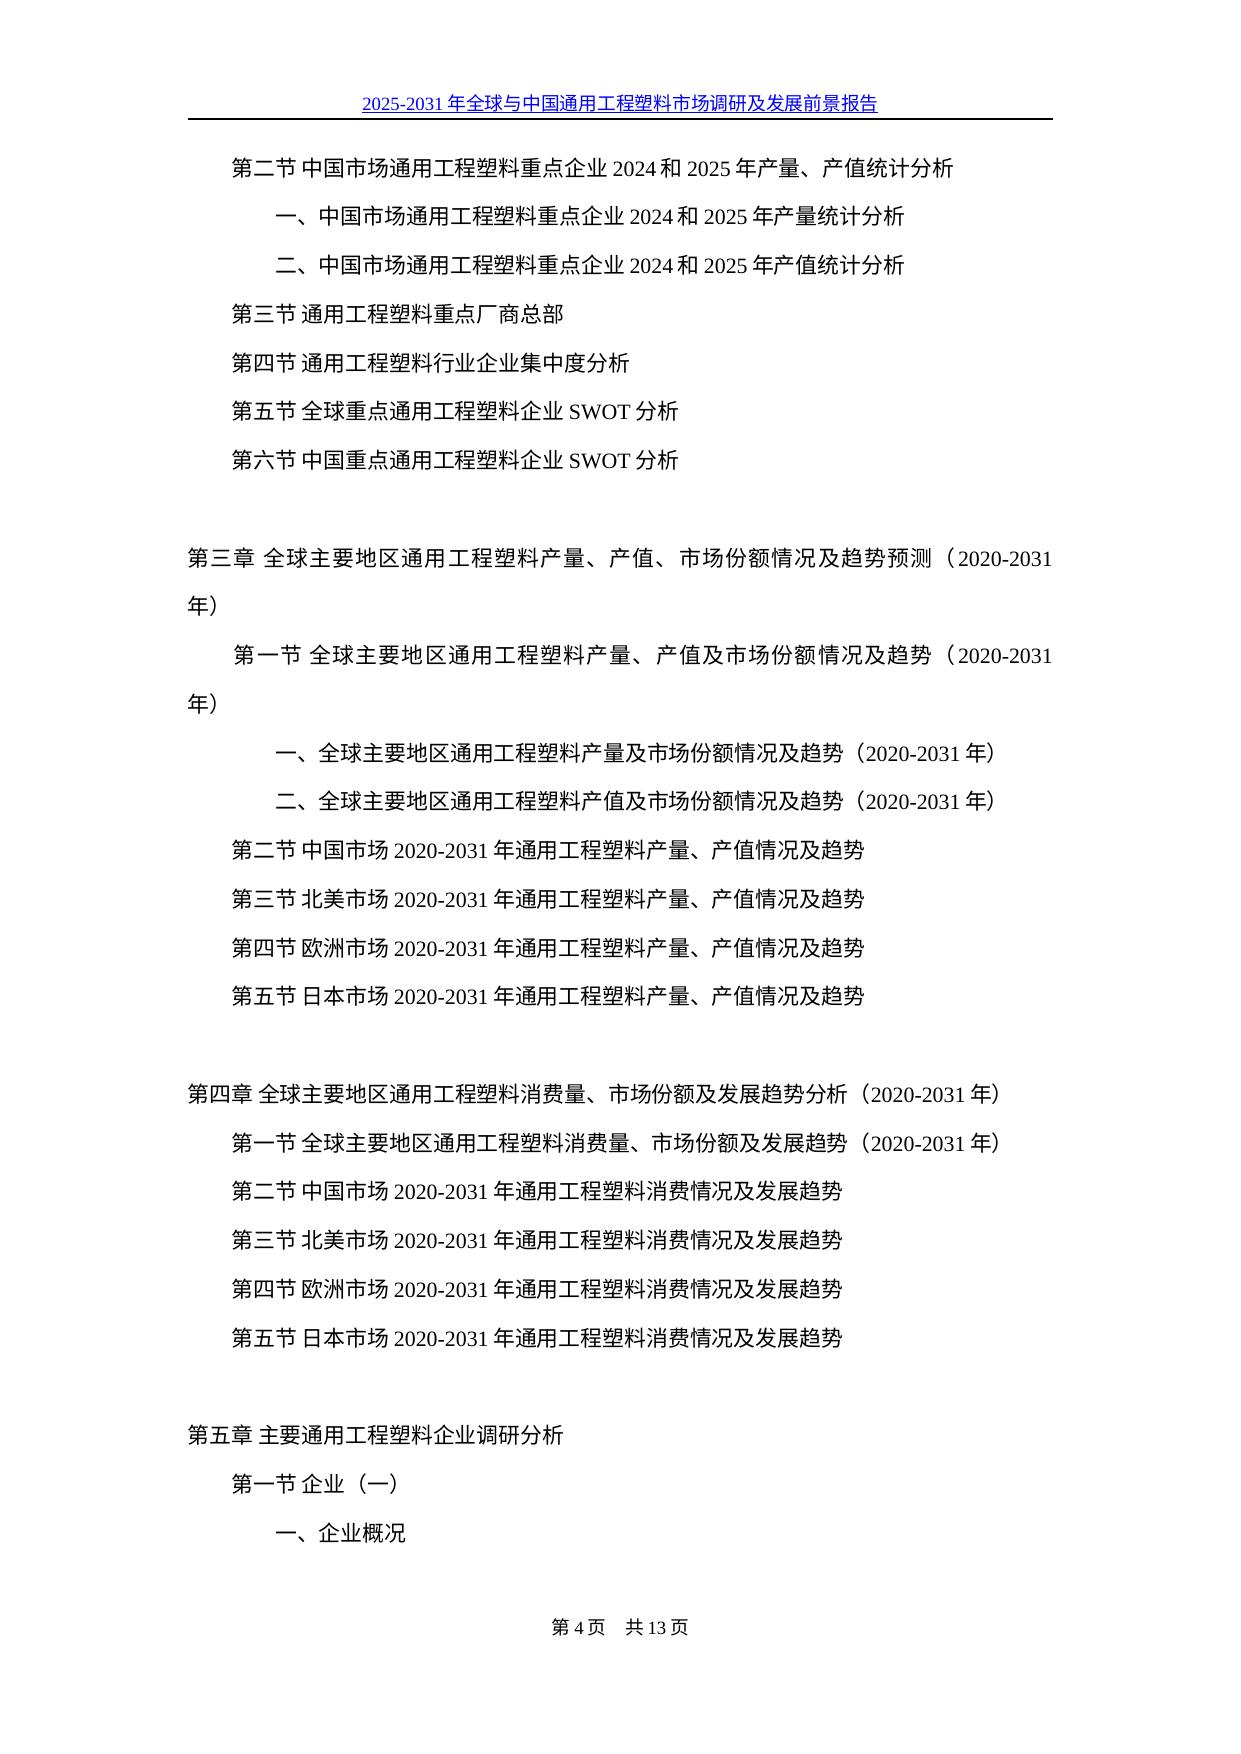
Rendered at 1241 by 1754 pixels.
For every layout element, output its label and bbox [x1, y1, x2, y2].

text [187, 150, 1053, 1548]
